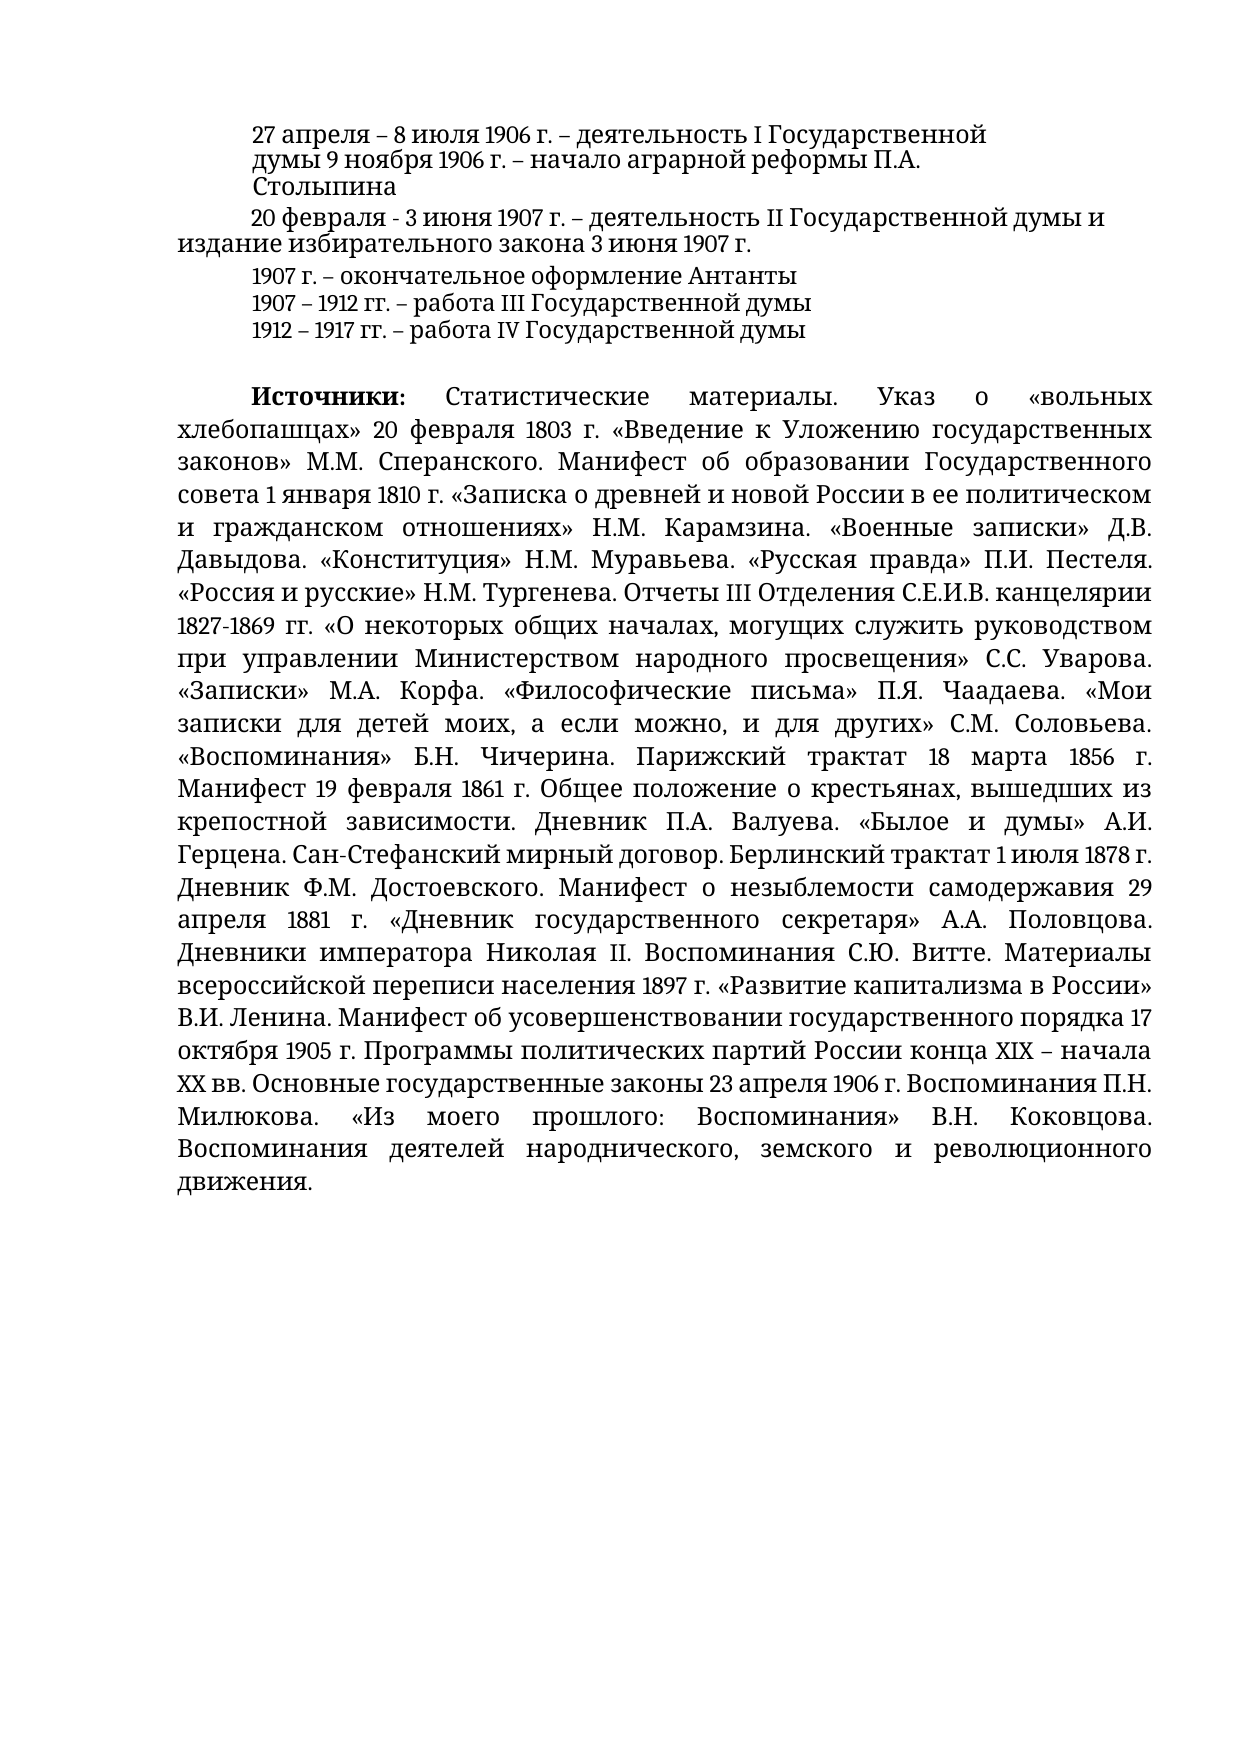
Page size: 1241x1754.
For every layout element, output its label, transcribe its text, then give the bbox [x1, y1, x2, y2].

text 20 февраля - 3 июня 1907 г. – деятельность II Государственной думы и издание избирательного закона 3 июня 1907 г. [177, 206, 1153, 258]
text 1907 г. – окончательное оформление Антанты 1907 – 1912 гг. – работа III Государственной думы 1912 – 1917 гг. – работа IV Государственной думы [252, 263, 819, 345]
text Источники: Статистические материалы. Указ о «вольных хлебопашцах» 20 февраля 1803 г. «Введение к Уложению государственных законов» М.М. Сперанского. Манифест об образовании Государственного совета 1 января 1810 г. «Записка о древней и новой России в ее политическом и гражданском отношениях» Н.М. Карамзина. «Военные записки» Д.В. Давыдова. «Конституция» Н.М. Муравьева. «Русская правда» П.И. Пестеля. «Россия и русские» Н.М. Тургенева. Отчеты III Отделения С.Е.И.В. канцелярии 1827-1869 гг. «О некоторых общих началах, могущих служить руководством при управлении Министерством народного просвещения» С.С. Уварова. «Записки» М.А. Корфа. «Философические письма» П.Я. Чаадаева. «Мои записки для детей моих, а если можно, и для других» С.М. Соловьева. «Воспоминания» Б.Н. Чичерина. Парижский трактат 18 марта 1856 г. Манифест 19 февраля 1861 г. Общее положение о крестьянах, вышедших из крепостной зависимости. Дневник П.А. Валуева. «Былое и думы» А.И. Герцена. Сан-Стефанский мирный договор. Берлинский трактат 1 июля 1878 г. Дневник Ф.М. Достоевского. Манифест о незыблемости самодержавия 29 апреля 1881 г. «Дневник государственного секретаря» А.А. Половцова. Дневники императора Николая II. Воспоминания С.Ю. Витте. Материалы всероссийской переписи населения 1897 г. «Развитие капитализма в России» В.И. Ленина. Манифест об усовершенствовании государственного порядка 17 октября 1905 г. Программы политических партий России конца XIX – начала XX вв. Основные государственные законы 23 апреля 1906 г. Воспоминания П.Н. Милюкова. «Из моего прошлого: Воспоминания» В.Н. Коковцова. Воспоминания деятелей народнического, земского и революционного движения. [177, 383, 1153, 1197]
text 27 апреля – 8 июля 1906 г. – деятельность I Государственной думы 9 ноября 1906 г. – начало аграрной реформы П.А. Столыпина [252, 122, 1015, 201]
